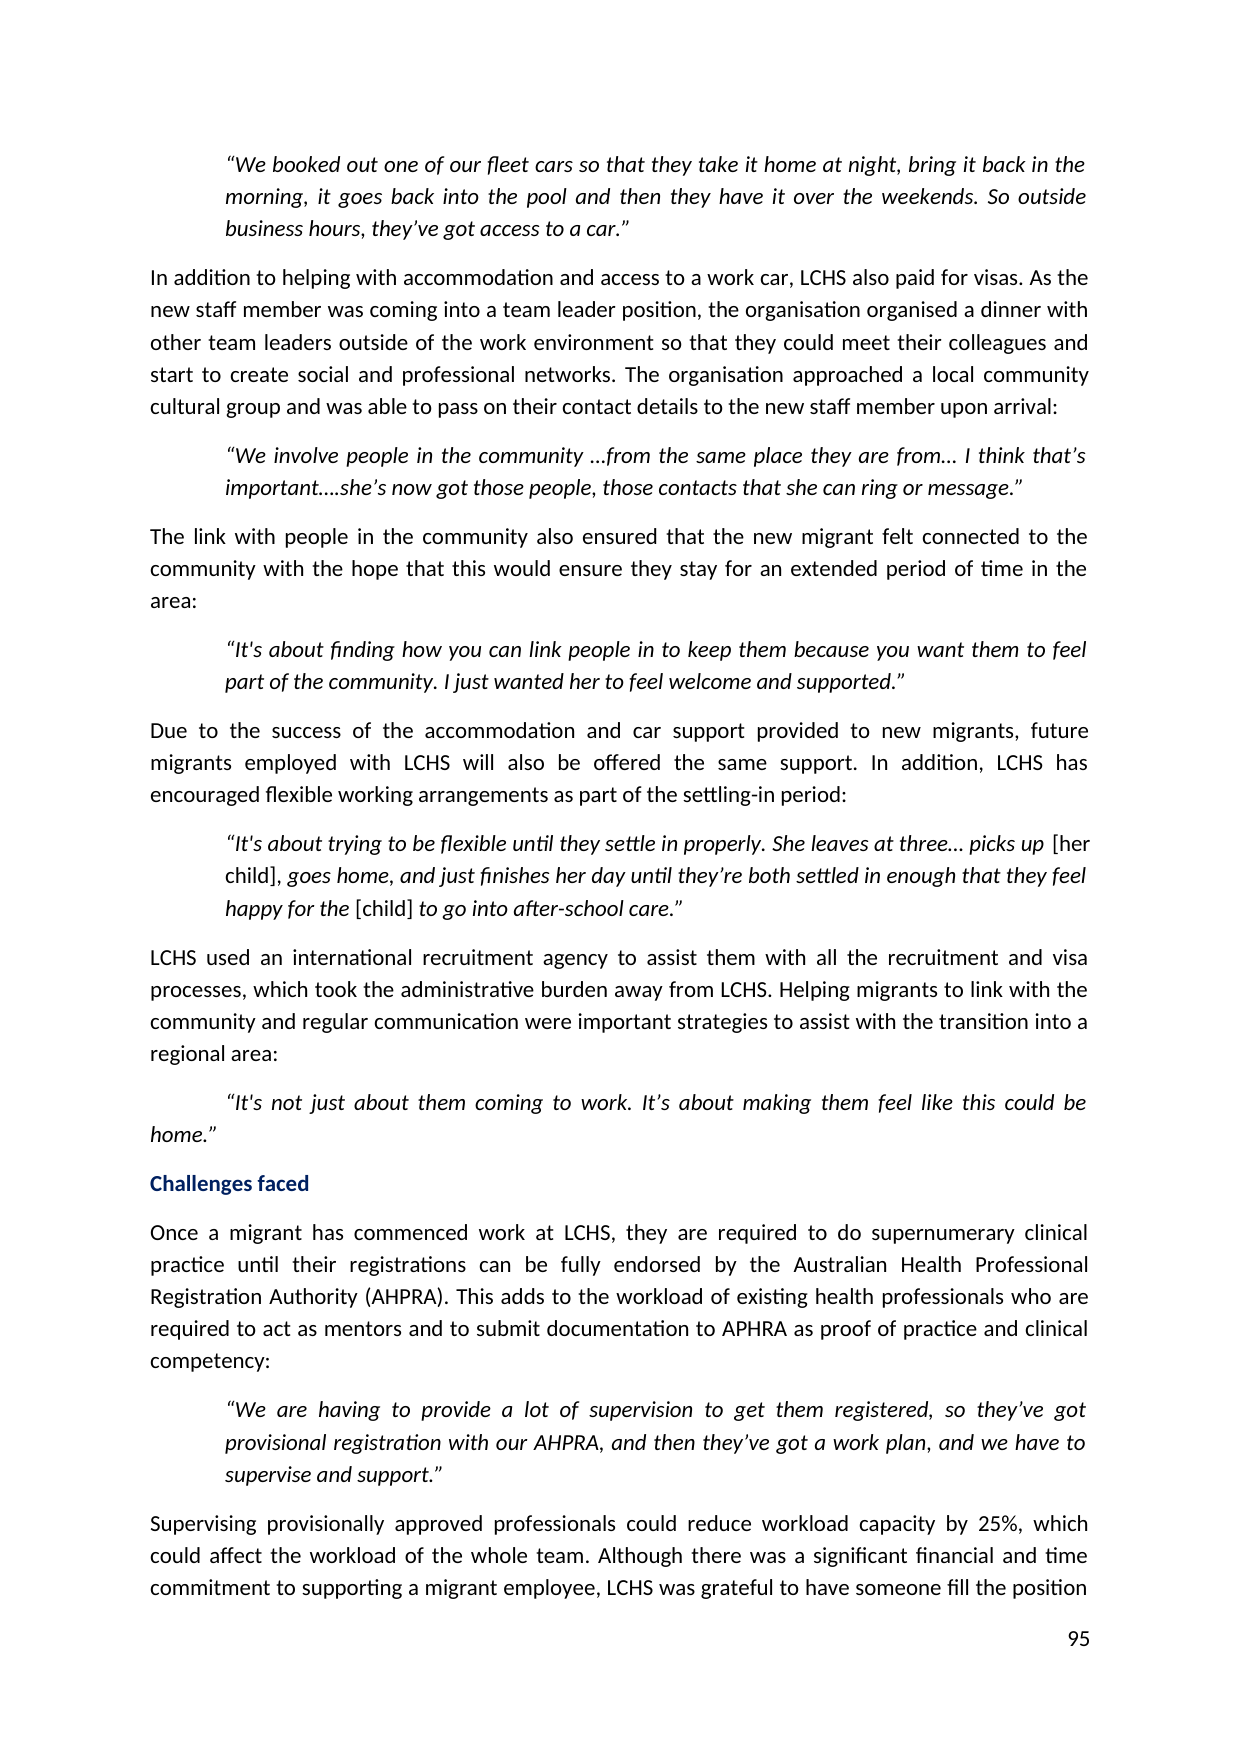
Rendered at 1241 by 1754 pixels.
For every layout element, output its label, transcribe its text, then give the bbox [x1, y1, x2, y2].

text The link with people in the community also ensured that the new migrant felt connected to the community with the hope that this would ensure they stay for an extended period of time in the area: [150, 522, 1090, 614]
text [150, 1509, 1090, 1601]
text “We are having to provide a lot of supervision to get them registered, so they’ve got provisional registration with our AHPRA, and then they’ve got a work plan, and we have to supervise and support.” [225, 1396, 1090, 1488]
text Challenges faced [150, 1169, 1090, 1197]
text “It's about trying to be flexible until they settle in properly. She leaves at three… picks up [her child], goes home, and just finishes her day until they’re both settled in enough that they feel happy for the [child] to go into after-school care.” [225, 829, 1090, 922]
text “We involve people in the community …from the same place they are from… I think that’s important….she’s now got those people, those contacts that she can ring or message.” [225, 441, 1090, 501]
text “It's not just about them coming to work. It’s about making them feel like this could be home.” [150, 1088, 1090, 1148]
text In addition to helping with accommodation and access to a work car, LCHS also paid for visas. As the new staff member was coming into a team leader position, the organisation organised a dinner with other team leaders outside of the work environment so that they could meet their colleagues and start to create social and professional networks. The organisation approached a local community cultural group and was able to pass on their contact details to the new staff member upon arrival: [150, 263, 1090, 420]
text Once a migrant has commenced work at LCHS, they are required to do supernumerary clinical practice until their registrations can be fully endorsed by the Australian Health Professional Registration Authority (AHPRA). This adds to the workload of existing health professionals who are required to act as mentors and to submit documentation to APHRA as proof of practice and clinical competency: [150, 1218, 1090, 1375]
text “We booked out one of our fleet cars so that they take it home at night, bring it back in the morning, it goes back into the pool and then they have it over the weekends. So outside business hours, they’ve got access to a car.” [225, 150, 1090, 242]
text “It's about finding how you can link people in to keep them because you want them to feel part of the community. I just wanted her to feel welcome and supported.” [225, 635, 1090, 695]
text LCHS used an international recruitment agency to assist them with all the recruitment and visa processes, which took the administrative burden away from LCHS. Helping migrants to link with the community and regular communication were important strategies to assist with the transition into a regional area: [150, 943, 1090, 1067]
text Due to the success of the accommodation and car support provided to new migrants, future migrants employed with LCHS will also be offered the same support. In addition, LCHS has encouraged flexible working arrangements as part of the settling-in period: [150, 716, 1090, 808]
